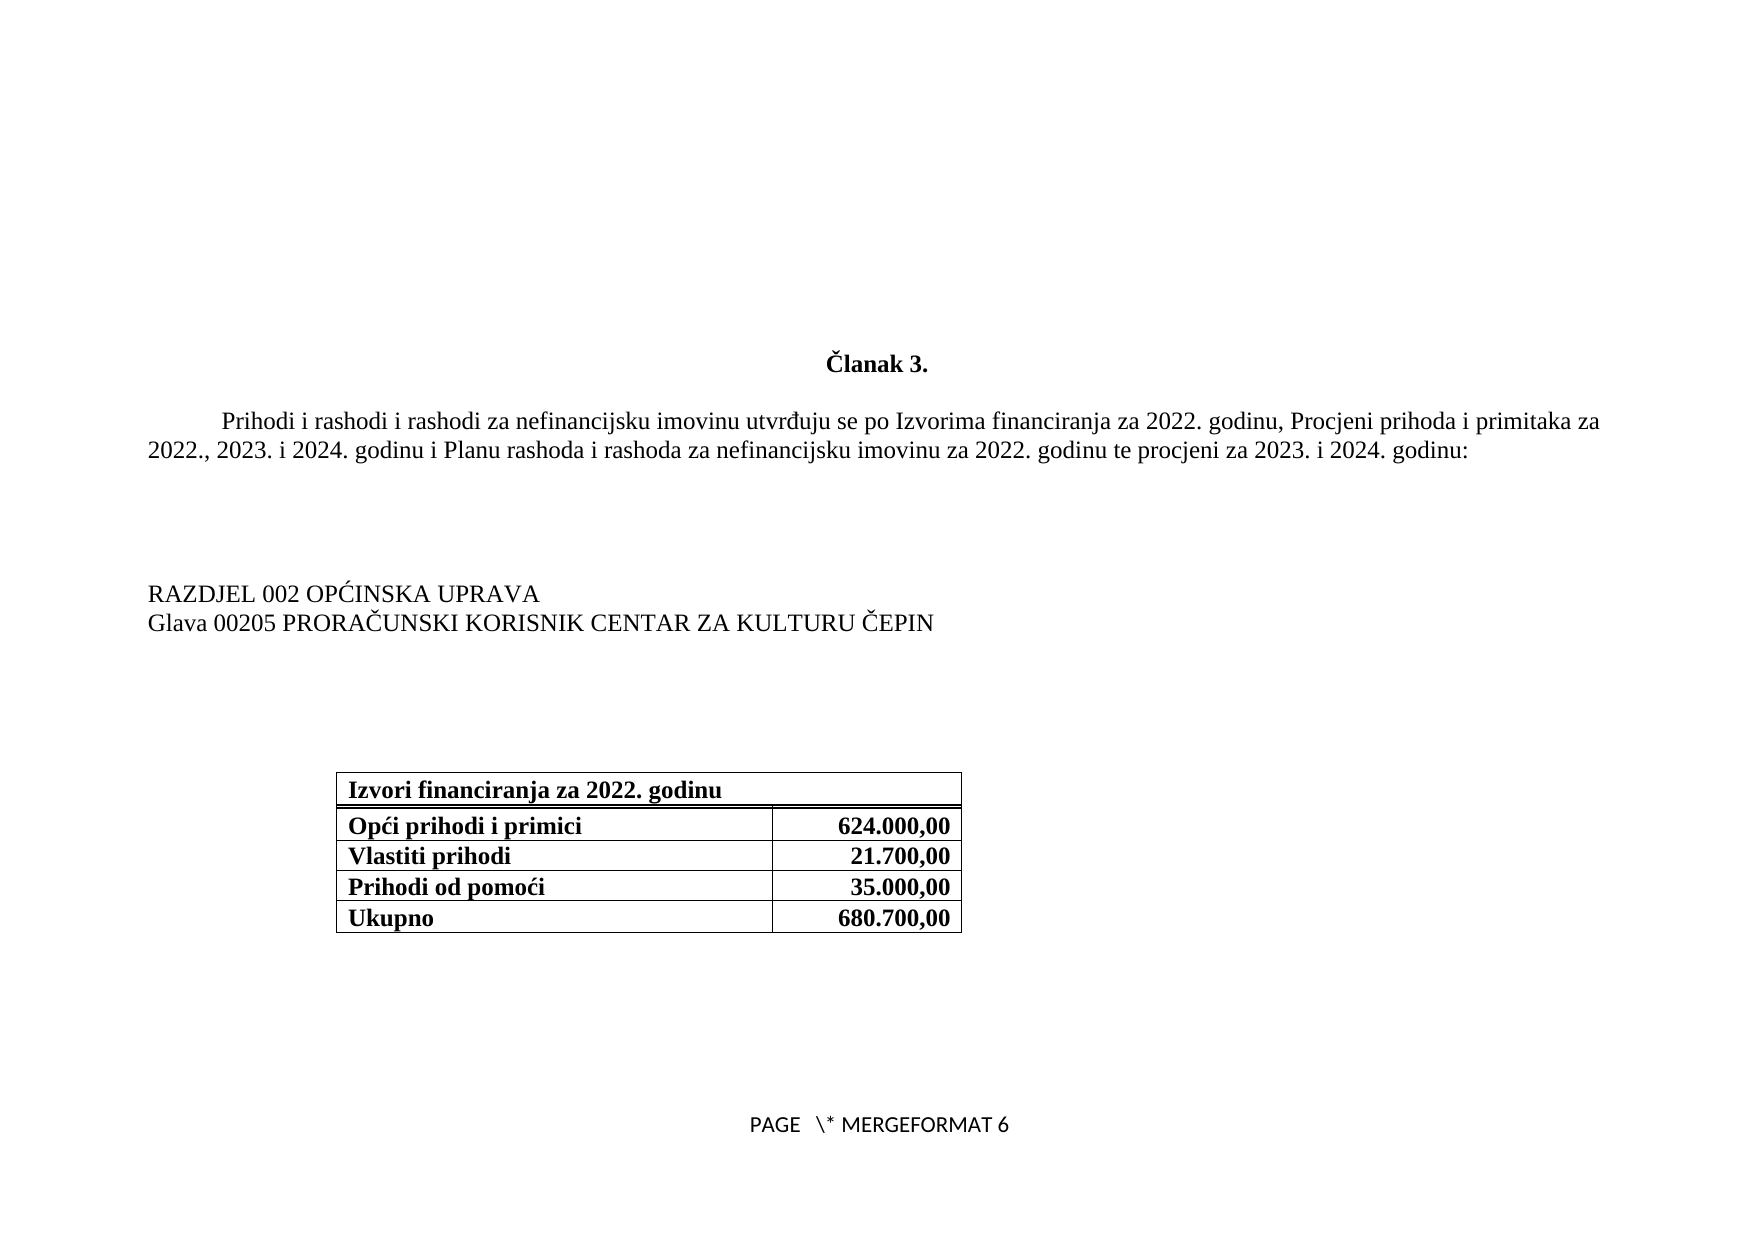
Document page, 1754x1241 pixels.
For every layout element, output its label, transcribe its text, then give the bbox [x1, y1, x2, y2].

table_header Izvori financiranja za 2022. godinu [337, 773, 961, 804]
text RAZDJEL 002 OPĆINSKA UPRAVA [148, 579, 1606, 608]
text Prihodi i rashodi i rashodi za nefinancijsku imovinu utvrđuju se po Izvorima financiranja za 2022. godinu, Procjeni prihoda i primitaka za 2022., 2023. i 2024. godinu i Planu rashoda i rashoda za nefinancijsku imovinu za 2022. godinu te procjeni za 2023. i 2024. godinu: [148, 406, 1606, 464]
table_cell 21.700,00 [773, 841, 961, 870]
table_cell Ukupno [337, 901, 772, 932]
table_cell 680.700,00 [773, 901, 961, 932]
table_cell Opći prihodi i primici [337, 809, 772, 840]
table_cell 624.000,00 [773, 809, 961, 840]
table_cell 35.000,00 [773, 871, 961, 900]
text Članak 3. [148, 349, 1606, 378]
table_cell Vlastiti prihodi [337, 841, 772, 870]
text Glava 00205 PRORAČUNSKI KORISNIK CENTAR ZA KULTURU ČEPIN [148, 608, 1606, 636]
table_cell Prihodi od pomoći [337, 871, 772, 900]
